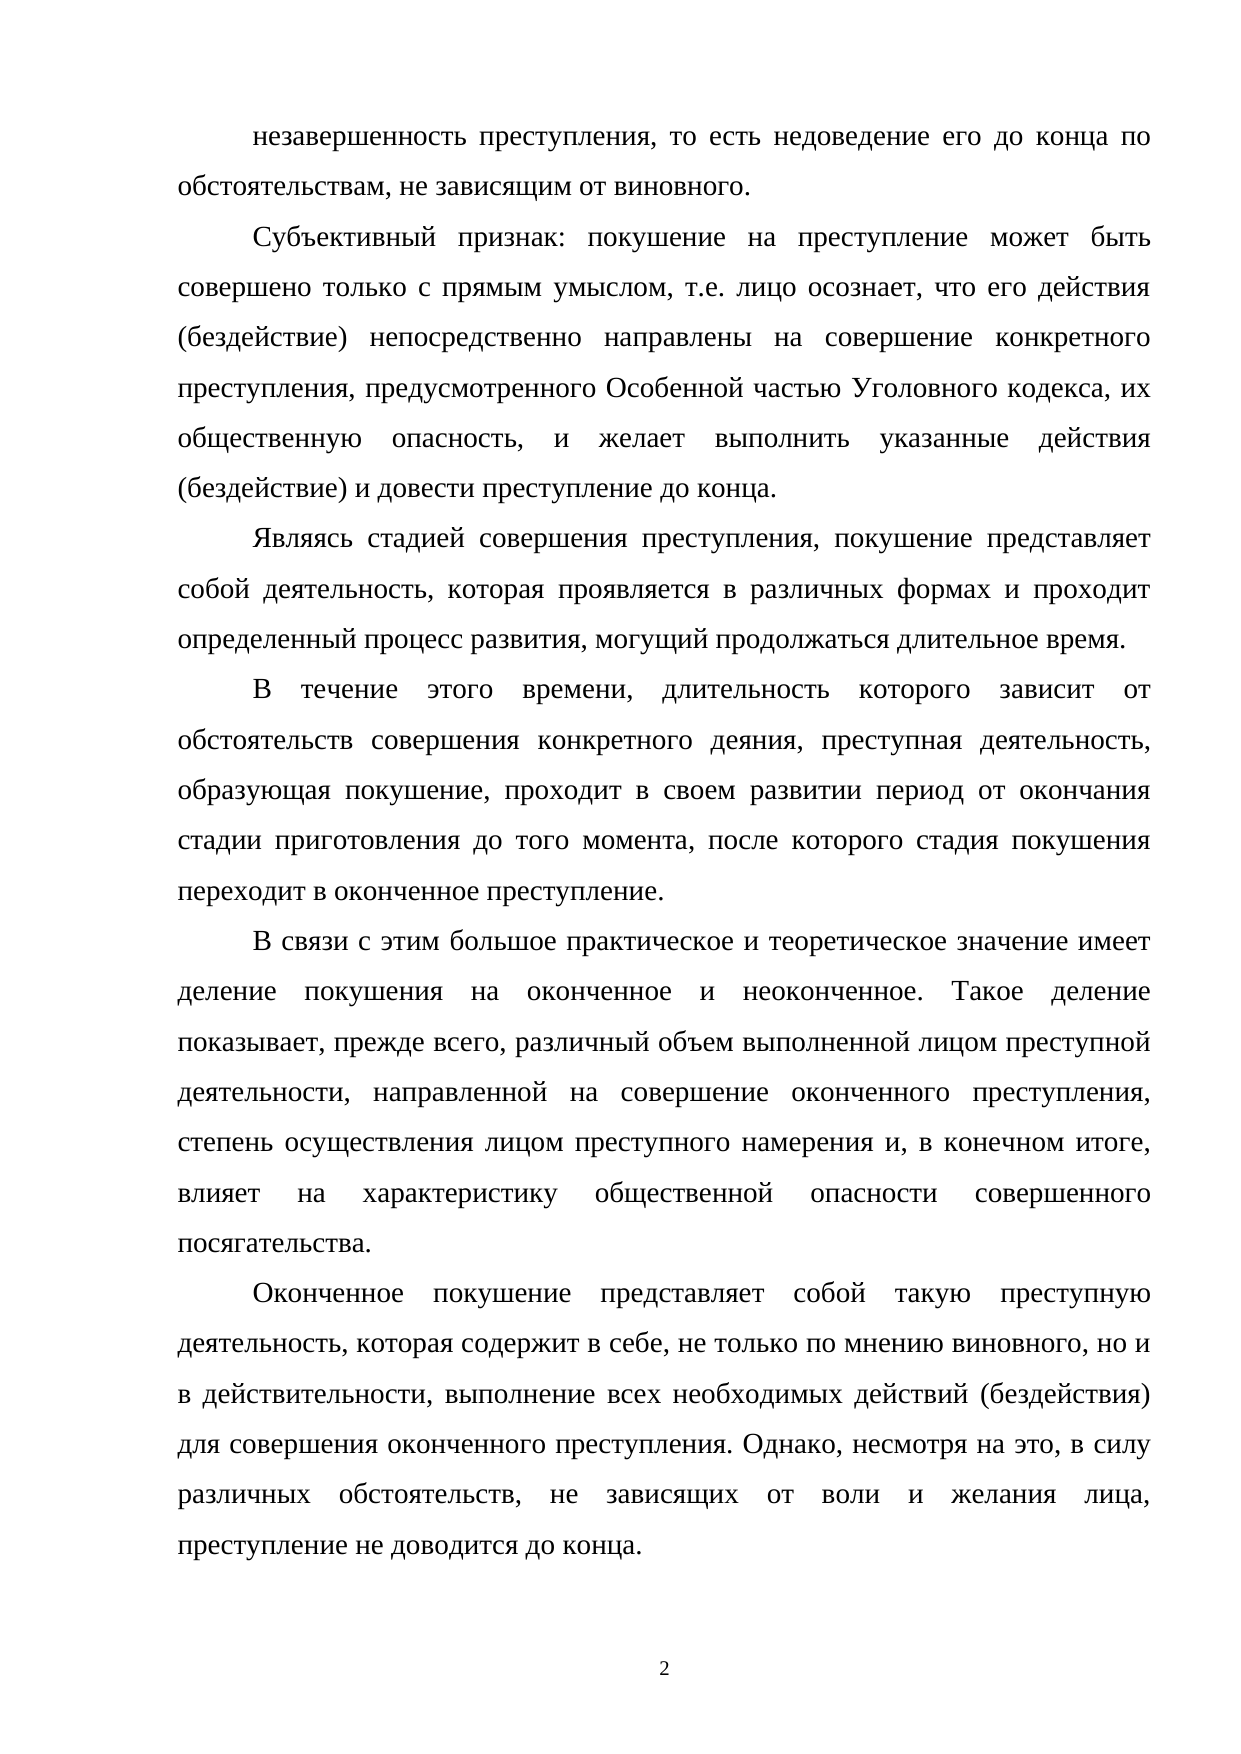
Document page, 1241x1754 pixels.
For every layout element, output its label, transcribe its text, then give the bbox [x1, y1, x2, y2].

text Являясь стадией совершения преступления, покушение представляет собой деятельность, которая проявляется в различных формах и проходит определенный процесс развития, могущий продолжаться длительное время. [177, 521, 1152, 655]
text В связи с этим большое практическое и теоретическое значение имеет деление покушения на оконченное и неоконченное. Такое деление показывает, прежде всего, различный объем выполненной лицом преступной деятельности, направленной на совершение оконченного преступления, степень осуществления лицом преступного намерения и, в конечном итоге, влияет на характеристику общественной опасности совершенного посягательства. [177, 923, 1152, 1258]
text Оконченное покушение представляет собой такую преступную деятельность, которая содержит в себе, не только по мнению виновного, но и в действительности, выполнение всех необходимых действий (бездействия) для совершения оконченного преступления. Однако, несмотря на это, в силу различных обстоятельств, не зависящих от воли и желания лица, преступление не доводится до конца. [177, 1275, 1152, 1560]
text Субъективный признак: покушение на преступление может быть совершено только с прямым умыслом, т.е. лицо осознает, что его действия (бездействие) непосредственно направлены на совершение конкретного преступления, предусмотренного Особенной частью Уголовного кодекса, их общественную опасность, и желает выполнить указанные действия (бездействие) и довести преступление до конца. [177, 219, 1152, 504]
text В течение этого времени, длительность которого зависит от обстоятельств совершения конкретного деяния, преступная деятельность, образующая покушение, проходит в своем развитии период от окончания стадии приготовления до того момента, после которого стадия покушения переходит в оконченное преступление. [177, 672, 1152, 906]
text незавершенность преступления, то есть недоведение его до конца по обстоятельствам, не зависящим от виновного. [177, 118, 1152, 202]
